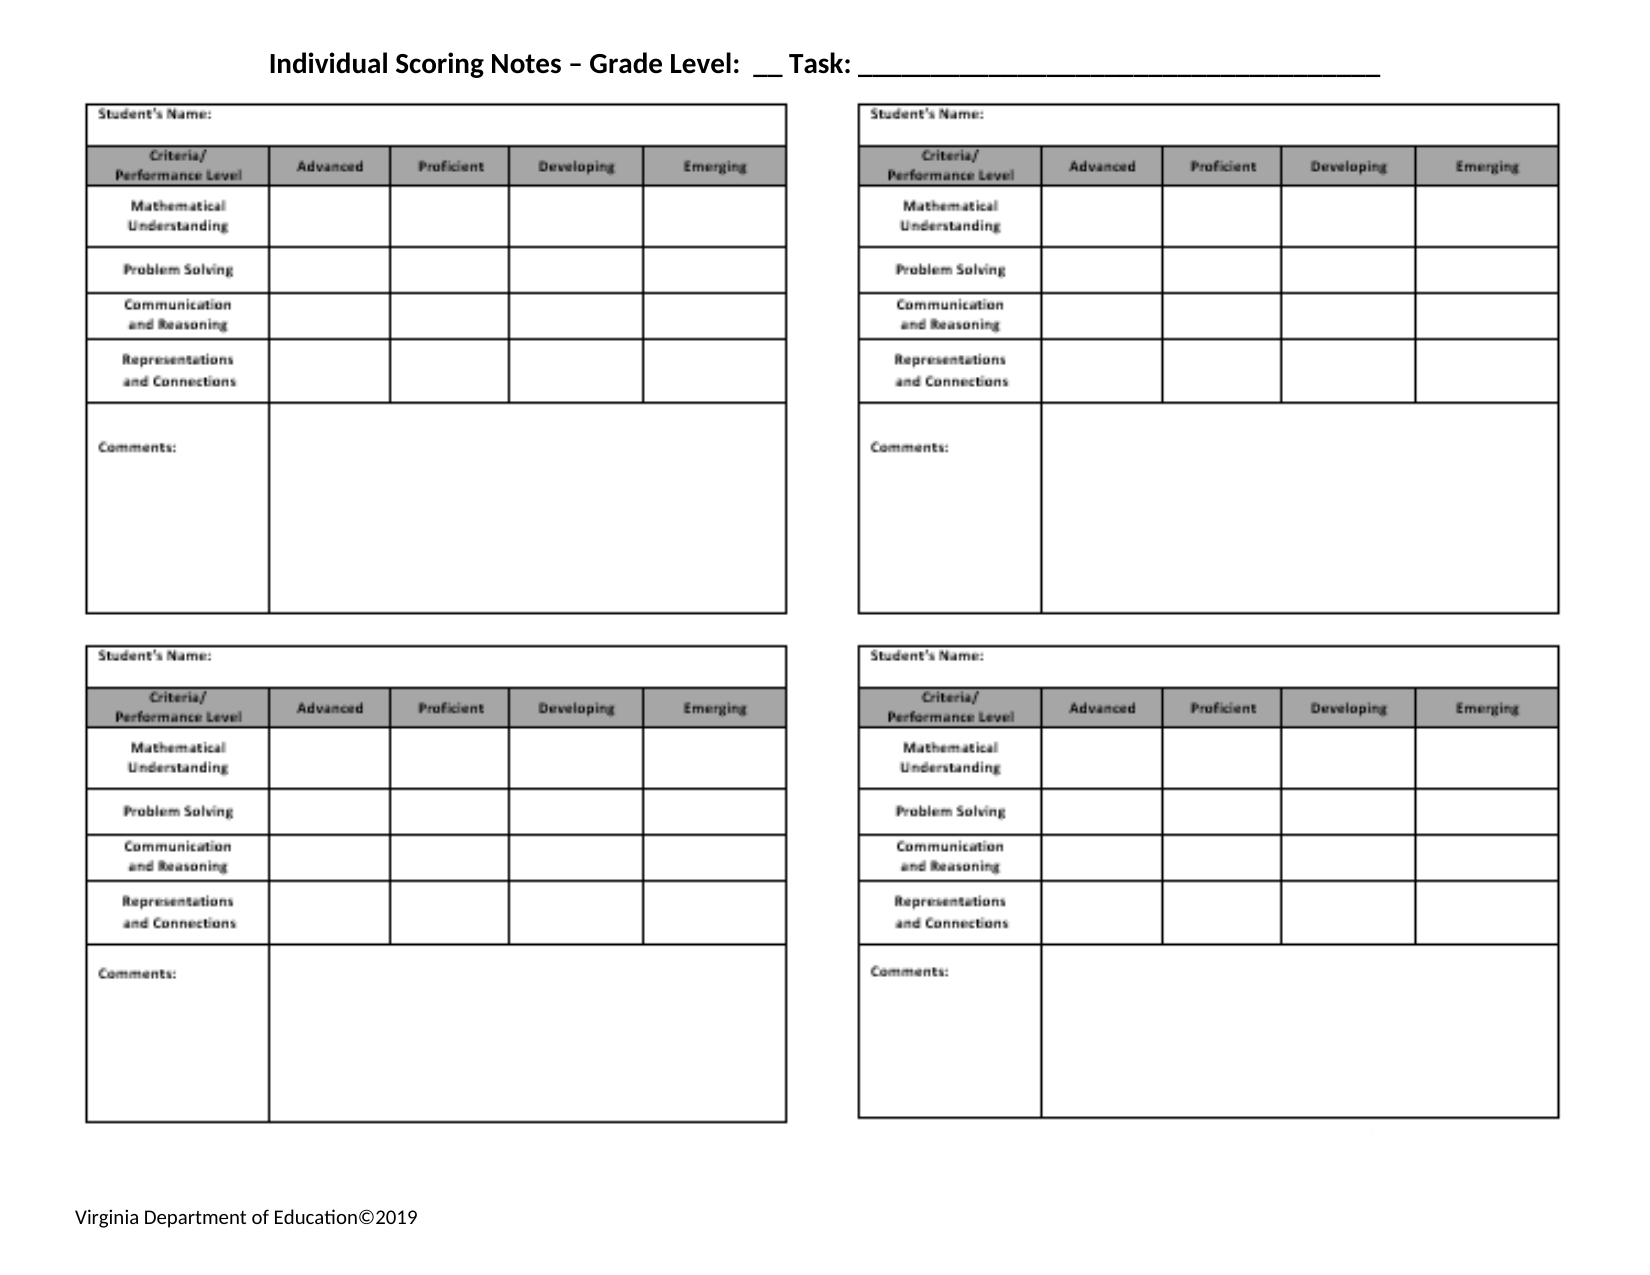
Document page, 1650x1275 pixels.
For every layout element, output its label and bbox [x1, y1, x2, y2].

picture [75, 93, 1569, 1137]
